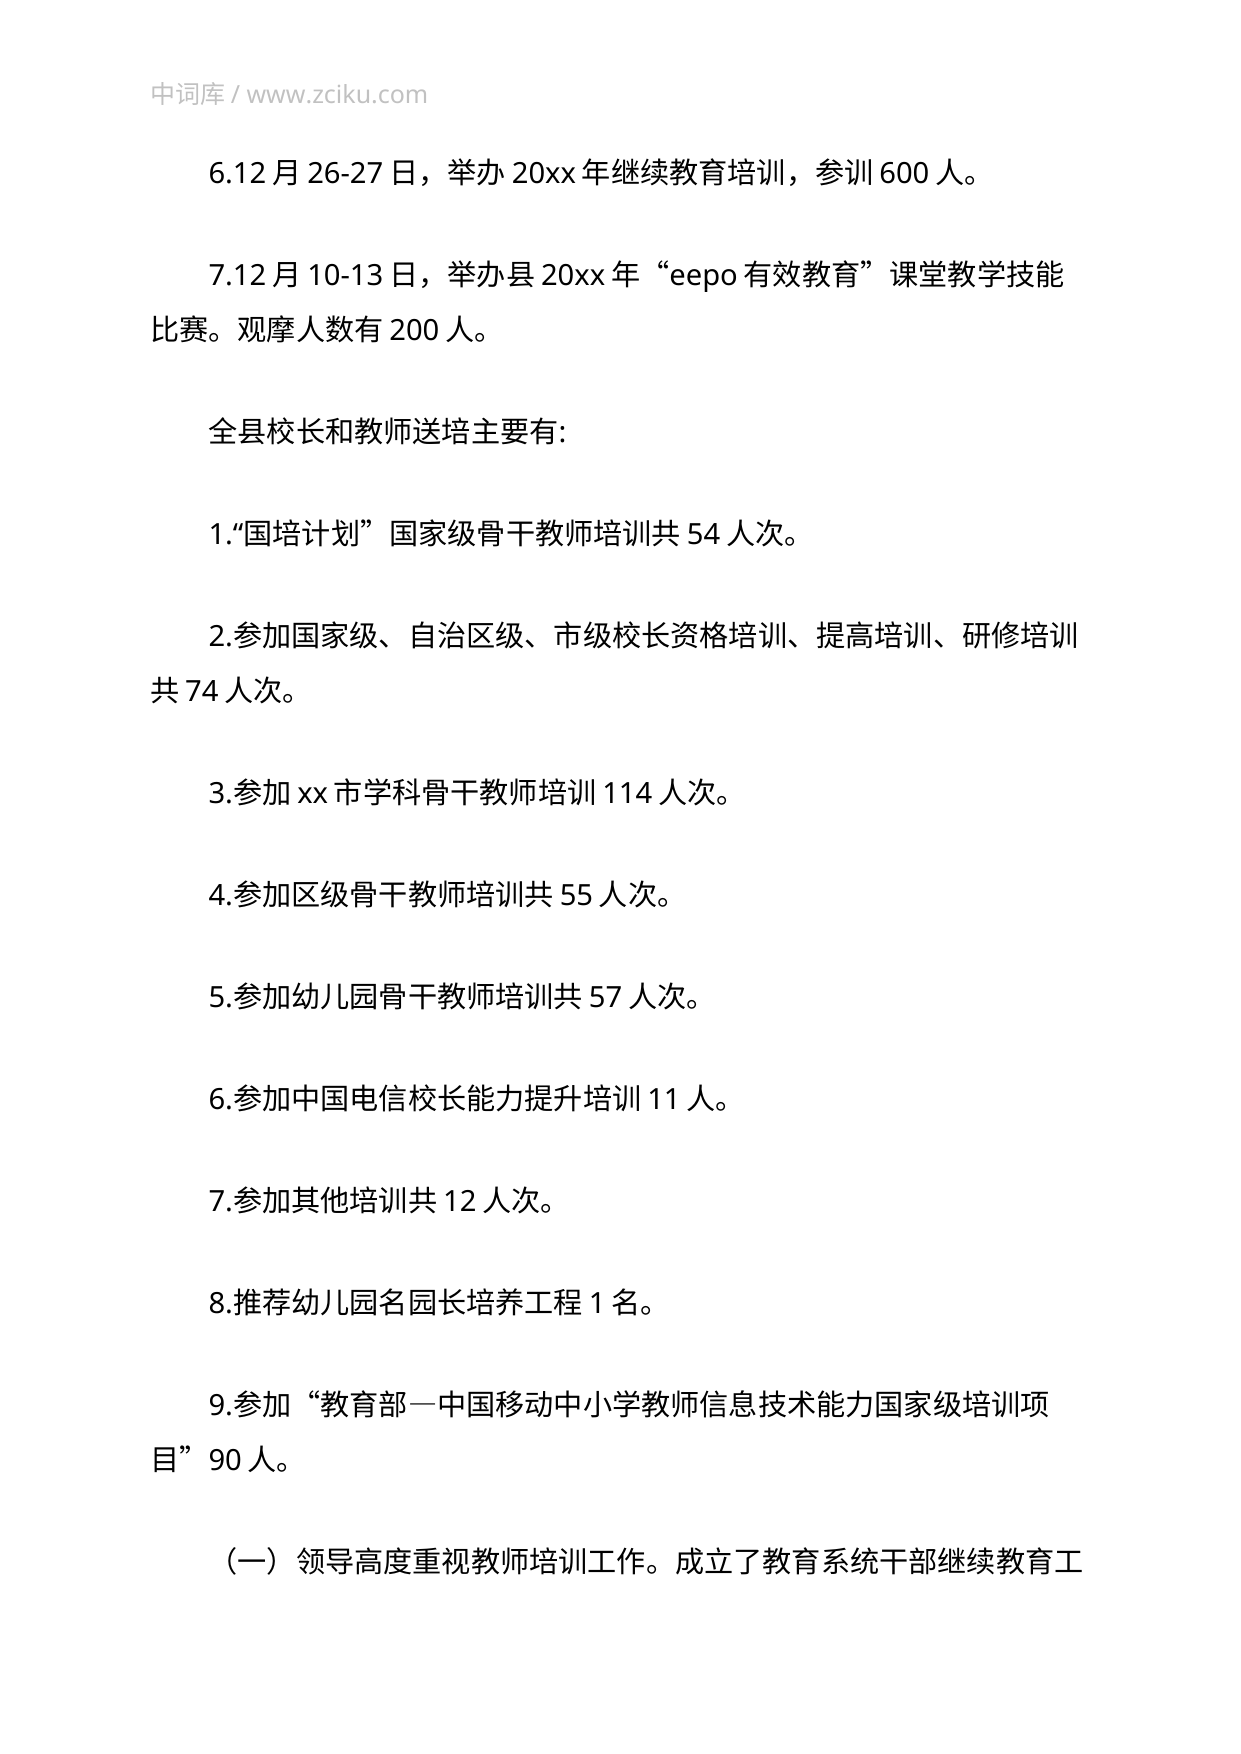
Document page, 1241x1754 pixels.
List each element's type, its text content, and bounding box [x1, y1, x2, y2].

text 6.12月26-27日，举办20xx年继续教育培训，参训600人。 [150, 150, 1090, 192]
text 8.推荐幼儿园名园长培养工程1名。 [150, 1280, 1090, 1322]
text 全县校长和教师送培主要有: [150, 409, 1090, 451]
text 1.“国培计划”国家级骨干教师培训共54人次。 [150, 511, 1090, 553]
text 9.参加“教育部—中国移动中小学教师信息技术能力国家级培训项目”90人。 [150, 1382, 1090, 1479]
text 6.参加中国电信校长能力提升培训11人。 [150, 1076, 1090, 1118]
text 7.参加其他培训共12人次。 [150, 1178, 1090, 1220]
text 7.12月10-13日，举办县20xx年“eepo有效教育”课堂教学技能比赛。观摩人数有200人。 [150, 252, 1090, 349]
text 4.参加区级骨干教师培训共55人次。 [150, 872, 1090, 914]
text 3.参加xx市学科骨干教师培训114人次。 [150, 770, 1090, 812]
text 2.参加国家级、自治区级、市级校长资格培训、提高培训、研修培训共74人次。 [150, 613, 1090, 710]
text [150, 1539, 1090, 1581]
text 5.参加幼儿园骨干教师培训共57人次。 [150, 974, 1090, 1016]
